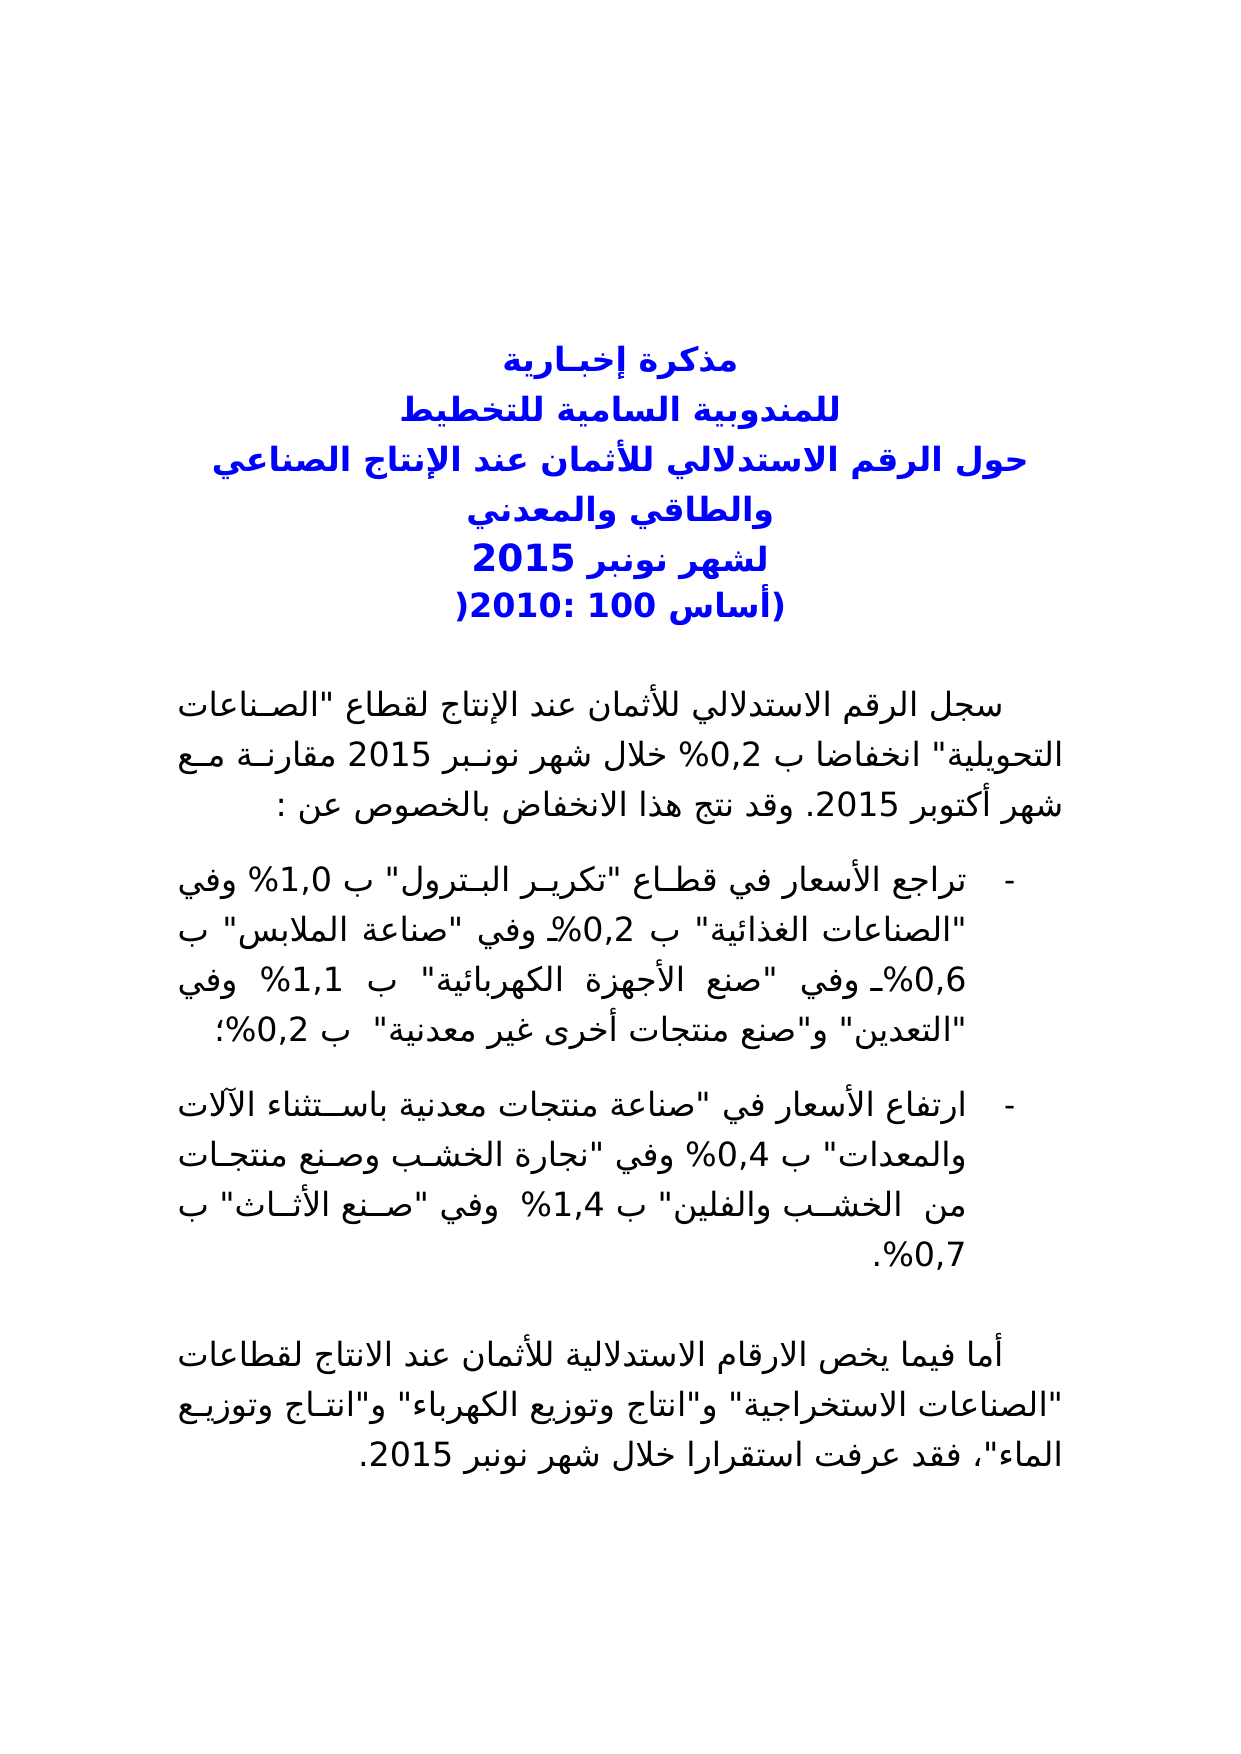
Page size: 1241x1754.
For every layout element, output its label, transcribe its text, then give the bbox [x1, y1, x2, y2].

text للمندوبية السامية للتخطيط [148, 381, 1093, 431]
text حول الرقم الاستدلالي للأثمان عند الإنتاج الصناعي والطاقي والمعدني [148, 431, 1093, 531]
text لشهر نونبر 2015 [148, 531, 1093, 581]
text سجل الرقم الاستدلالي للأثمان عند الإنتاج لقطاع "الصناعات التحويلية" انخفاضا ب 0,2% خلال شهر نونبر 2015 مقارنة مع شهر أكتوبر 2015. وقد نتج هذا الانخفاض بالخصوص عن : [177, 677, 1063, 827]
text أما فيما يخص الارقام الاستدلالية للأثمان عند الانتاج لقطاعات "الصناعات الاستخراجية" و"انتاج وتوزيع الكهرباء" و"انتاج وتوزيع الماء"، فقد عرفت استقرارا خلال شهر نونبر 2015. [177, 1327, 1063, 1477]
text (أساس 100 :2010( [148, 581, 1093, 627]
text مذكرة إخبـارية [148, 331, 1093, 381]
list ارتفاع الأسعار في "صناعة منتجات معدنية باستثناء الآلات والمعدات" ب 0,4% وفي "نجارة الخشب وصنع منتجات من الخشب والفلين" ب 1,4% وفي "صنع الأثاث" ب 0,7%. [177, 1077, 1004, 1277]
list تراجع الأسعار في قطاع "تكرير البترول" ب 1,0% وفي "الصناعات الغذائية" ب 0,2% وفي "صناعة الملابس" ب 0,6% وفي "صنع الأجهزة الكهربائية" ب 1,1% وفي "التعدين" و"صنع منتجات أخرى غير معدنية" ب 0,2%؛ [177, 852, 1004, 1052]
